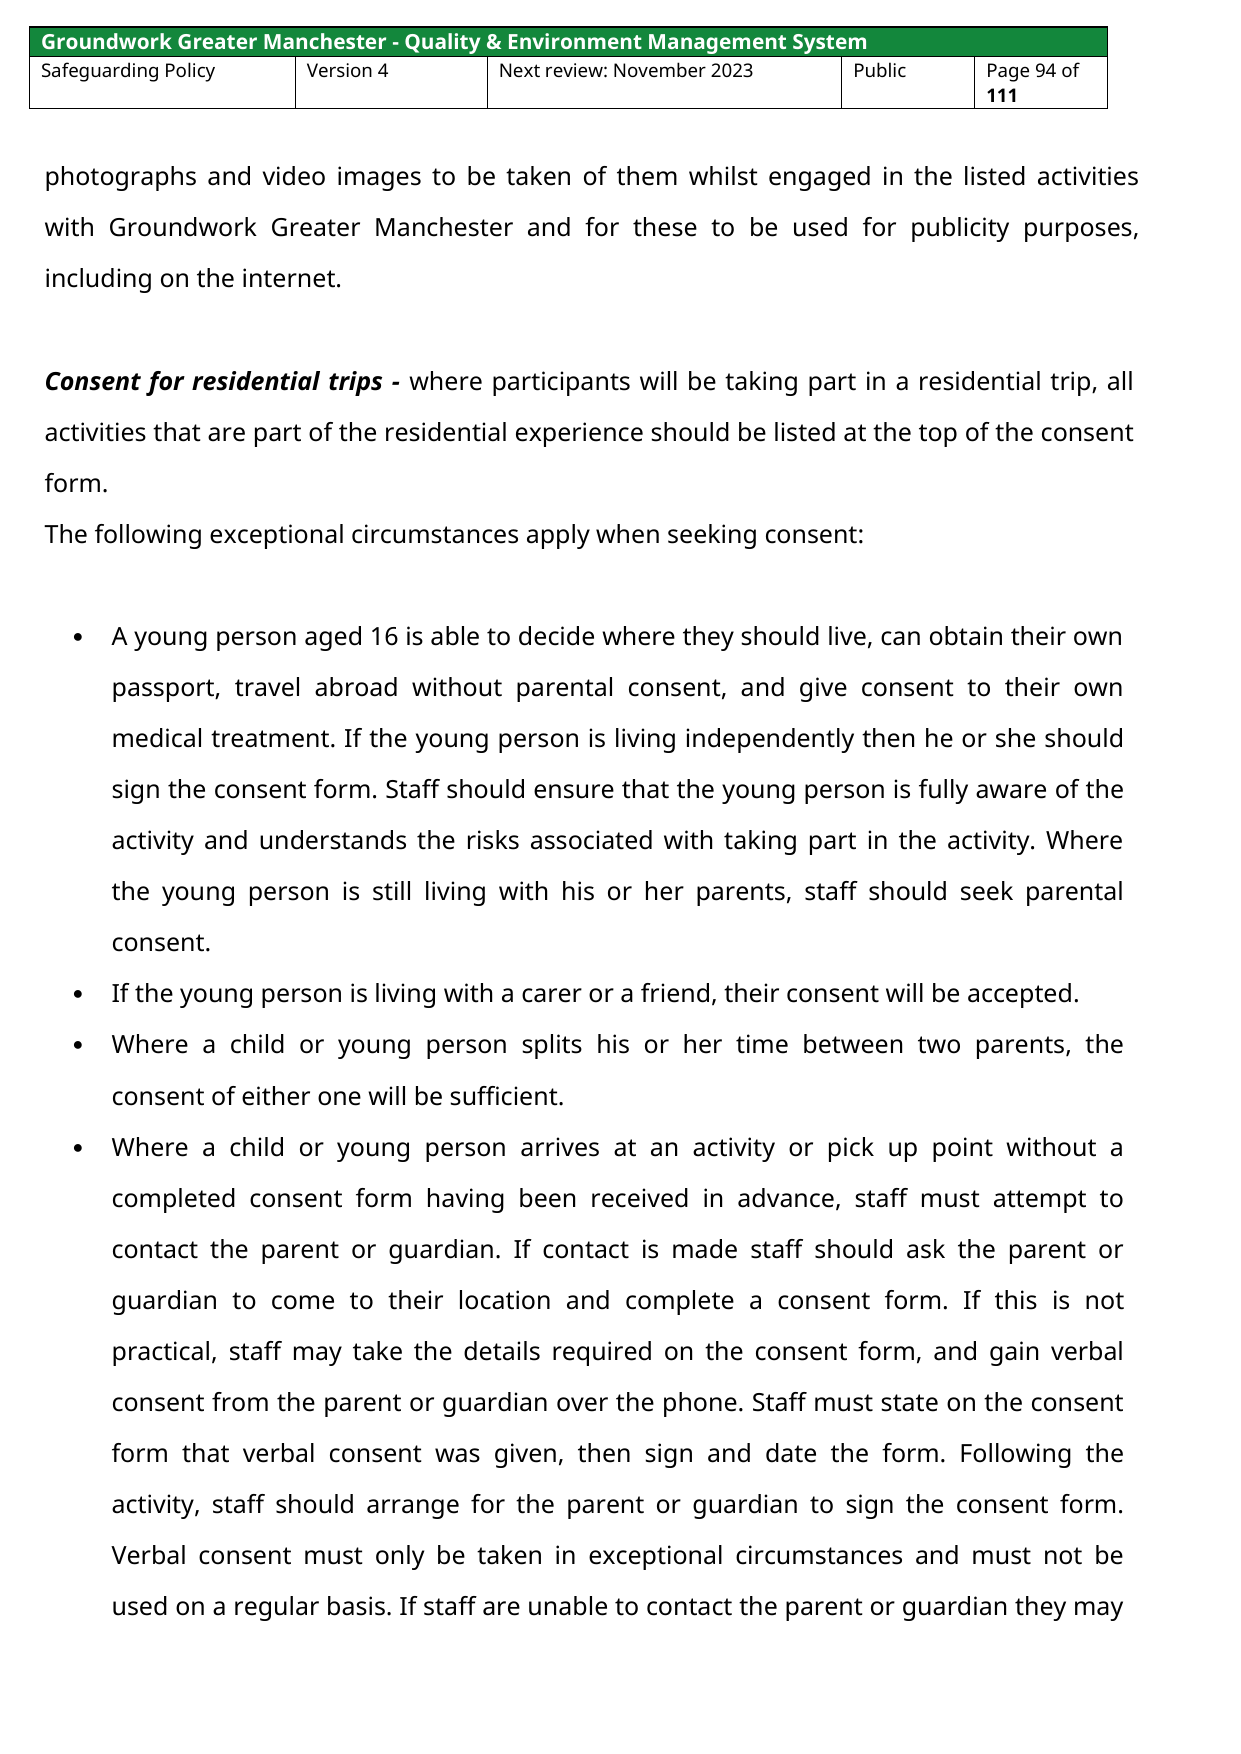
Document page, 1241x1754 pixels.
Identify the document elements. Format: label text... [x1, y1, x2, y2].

text Consent for residential trips - where participants will be taking part in a residential trip, all activities that are part of the residential experience should be listed at the top of the consent form. [44, 364, 1135, 500]
list A young person aged 16 is able to decide where they should live, can obtain their own passport, travel abroad without parental consent, and give consent to their own medical treatment. If the young person is living independently then he or she should sign the consent form. Staff should ensure that the young person is fully aware of the activity and understands the risks associated with taking part in the activity. Where the young person is still living with his or her parents, staff should seek parental consent. [74, 619, 1125, 959]
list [74, 1129, 1125, 1623]
text The following exceptional circumstances apply when seeking consent: [44, 517, 1171, 551]
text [44, 158, 1141, 294]
list Where a child or young person splits his or her time between two parents, the consent of either one will be sufficient. [74, 1027, 1125, 1112]
list If the young person is living with a carer or a friend, their consent will be accepted. [74, 976, 1125, 1010]
